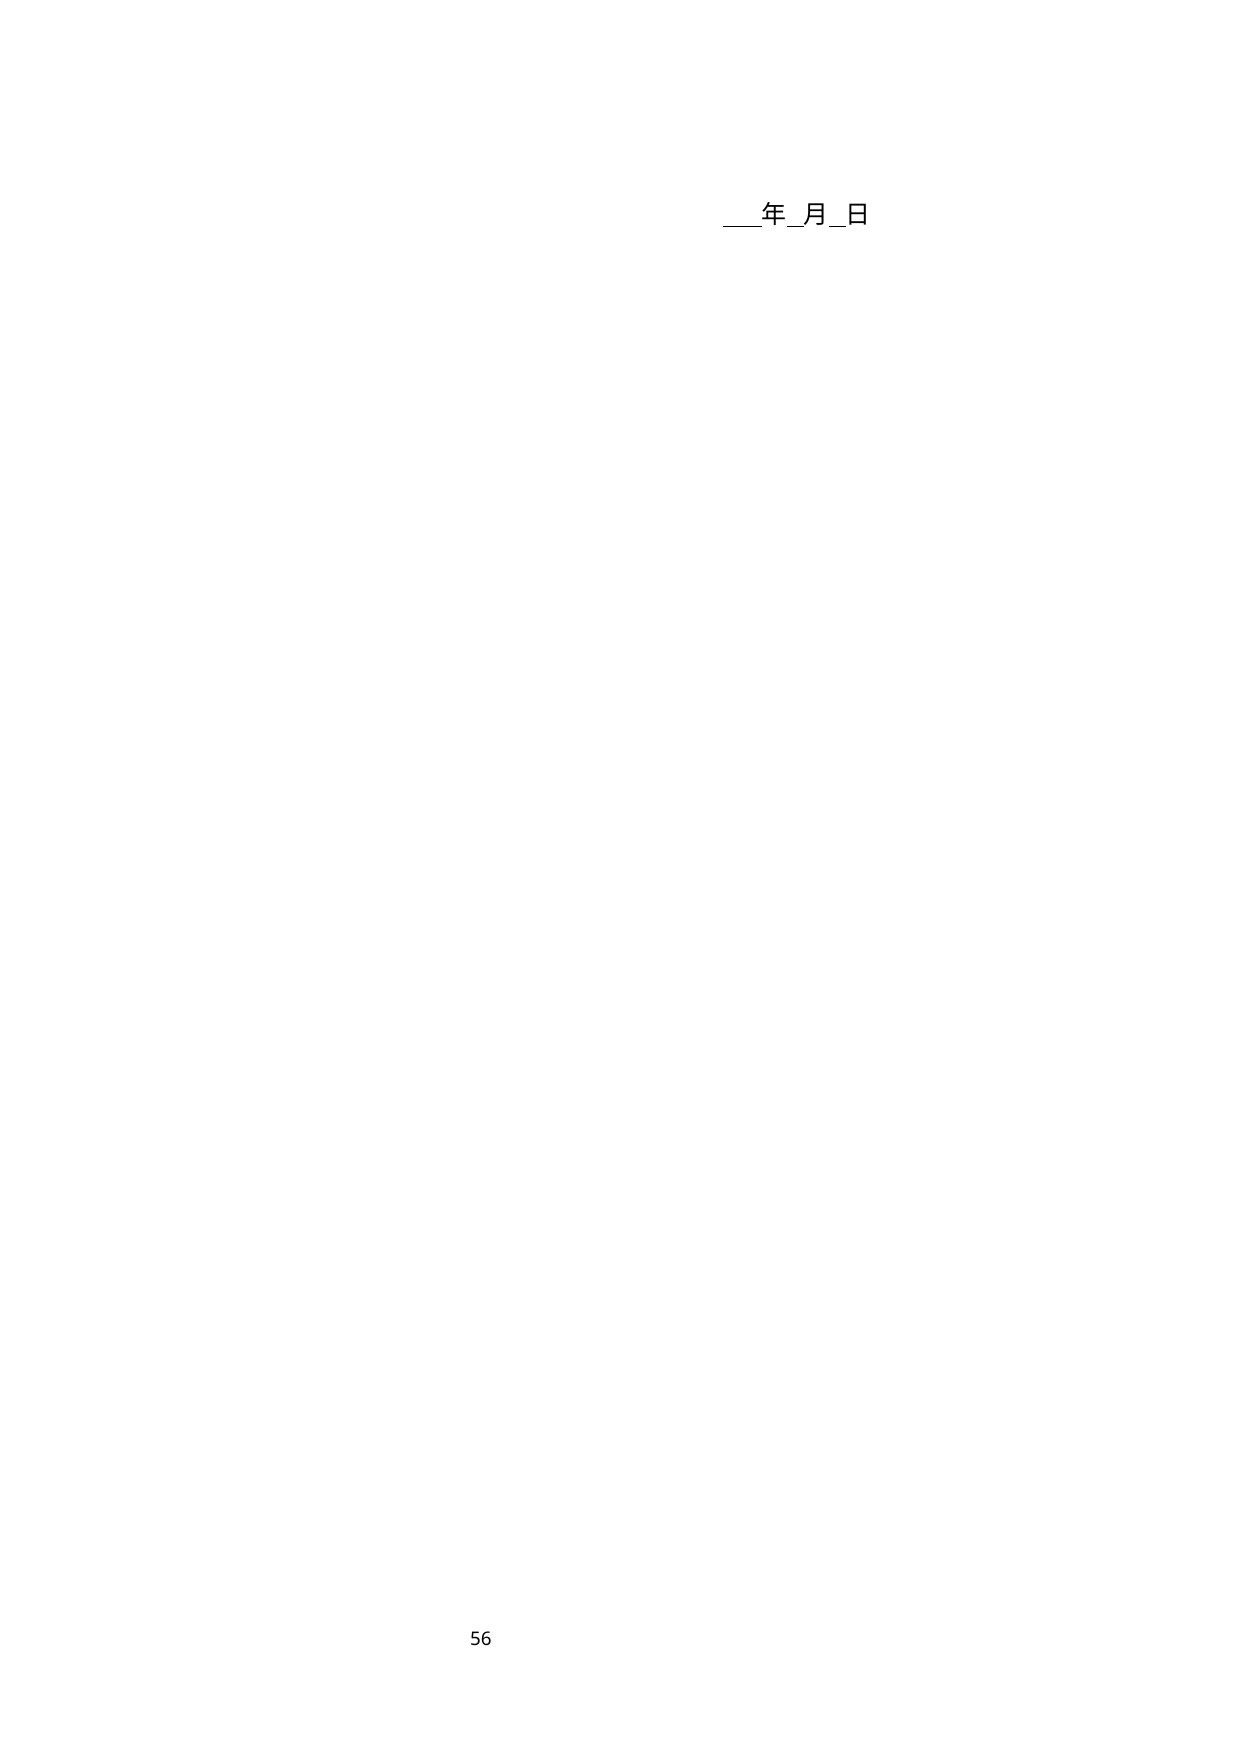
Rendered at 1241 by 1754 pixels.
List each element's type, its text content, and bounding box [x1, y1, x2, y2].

text 年 月 日 [148, 180, 1092, 245]
